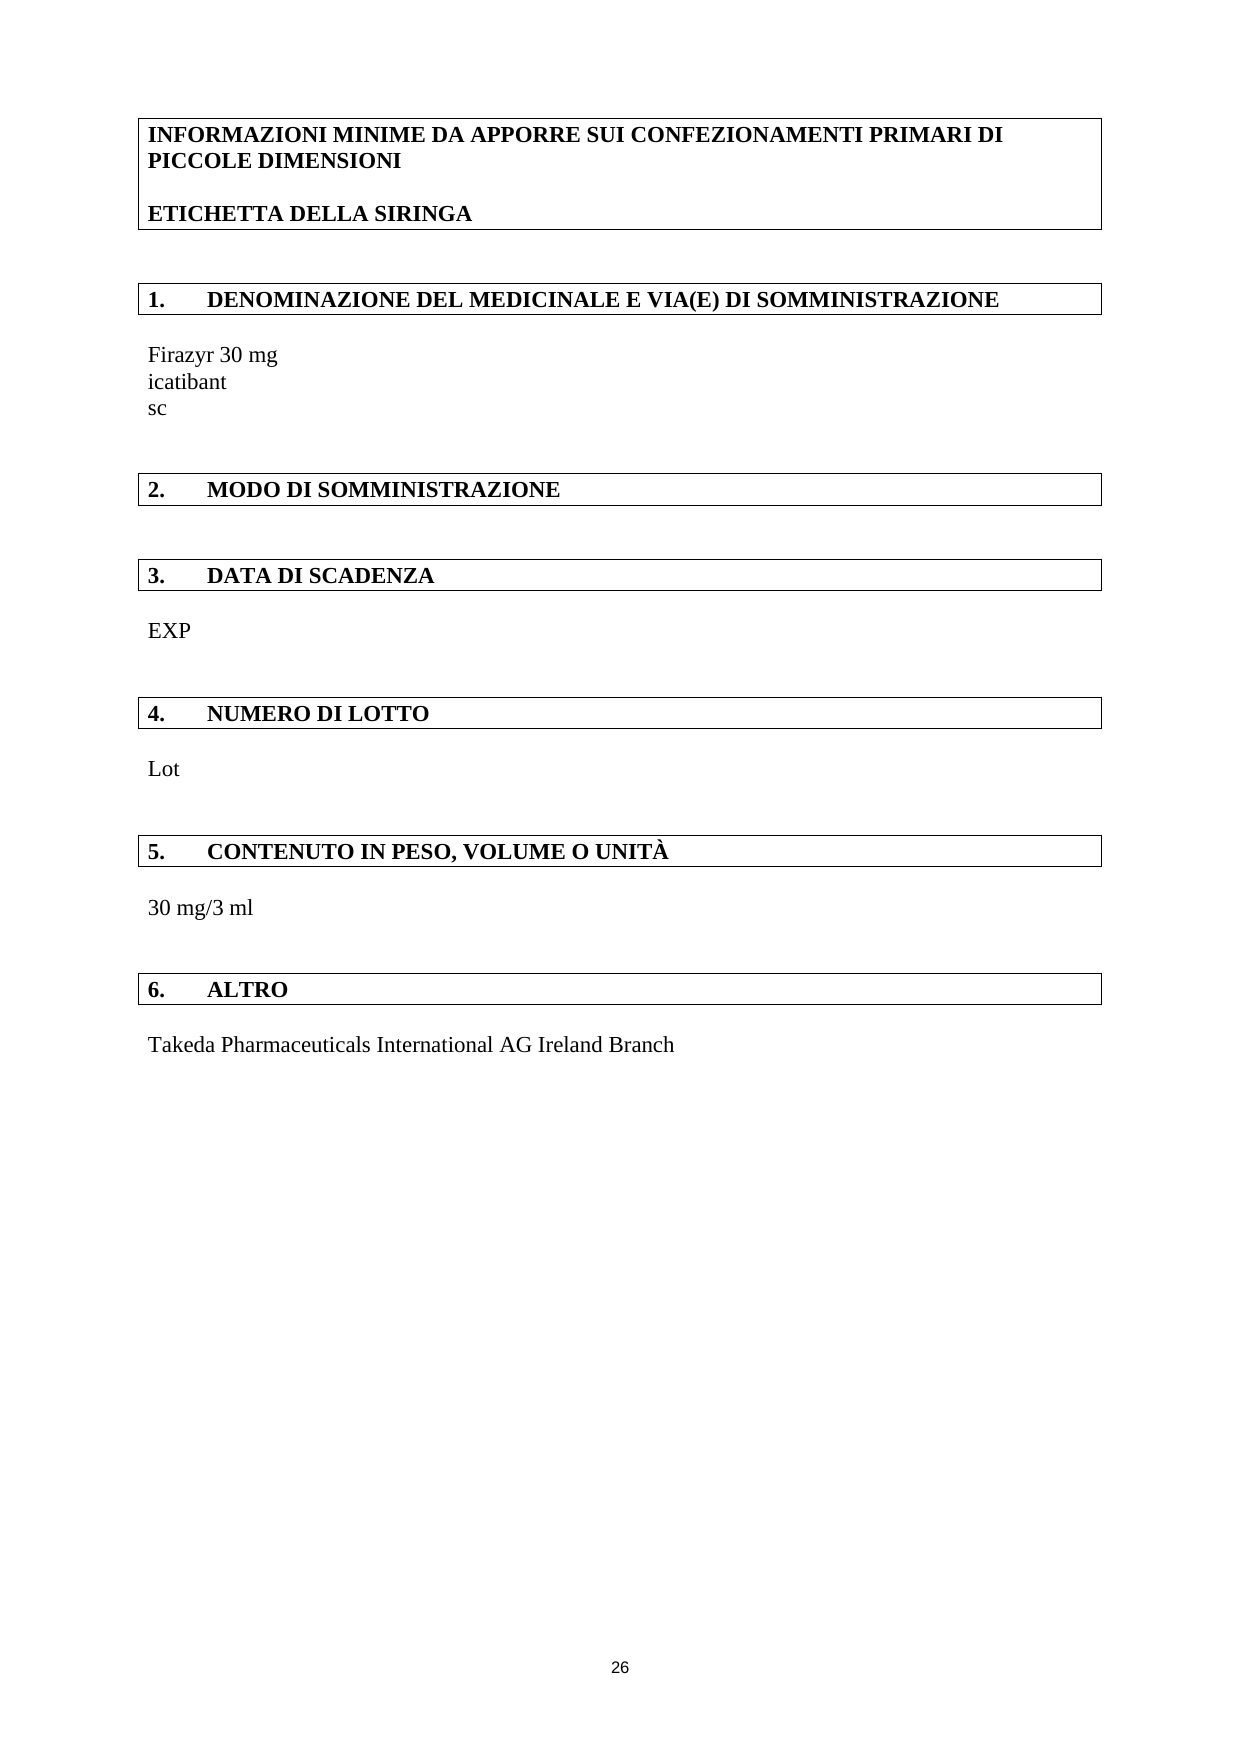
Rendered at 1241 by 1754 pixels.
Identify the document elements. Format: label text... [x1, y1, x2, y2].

text 30 mg/3 ml [148, 893, 1081, 920]
list Takeda Pharmaceuticals International AG Ireland Branch [148, 1032, 1093, 1058]
text EXP [148, 617, 1092, 644]
text 2. MODO DI SOMMINISTRAZIONE [139, 474, 1101, 505]
text 1. DENOMINAZIONE DEL MEDICINALE E VIA(E) DI SOMMINISTRAZIONE [139, 284, 1101, 314]
text icatibant [148, 368, 1092, 394]
text Firazyr 30 mg [148, 341, 1092, 368]
text 5. CONTENUTO IN PESO, VOLUME O UNITÀ [139, 836, 1101, 866]
text 4. NUMERO DI LOTTO [139, 698, 1101, 728]
text 6. ALTRO [139, 974, 1101, 1004]
text Lot [148, 756, 1092, 782]
text 3. DATA DI SCADENZA [139, 560, 1101, 590]
text INFORMAZIONI MINIME DA APPORRE SUI CONFEZIONAMENTI PRIMARI DI PICCOLE DIMENSIONI [139, 119, 1101, 174]
text sc [148, 394, 1092, 421]
text ETICHETTA DELLA SIRINGA [139, 197, 1101, 229]
